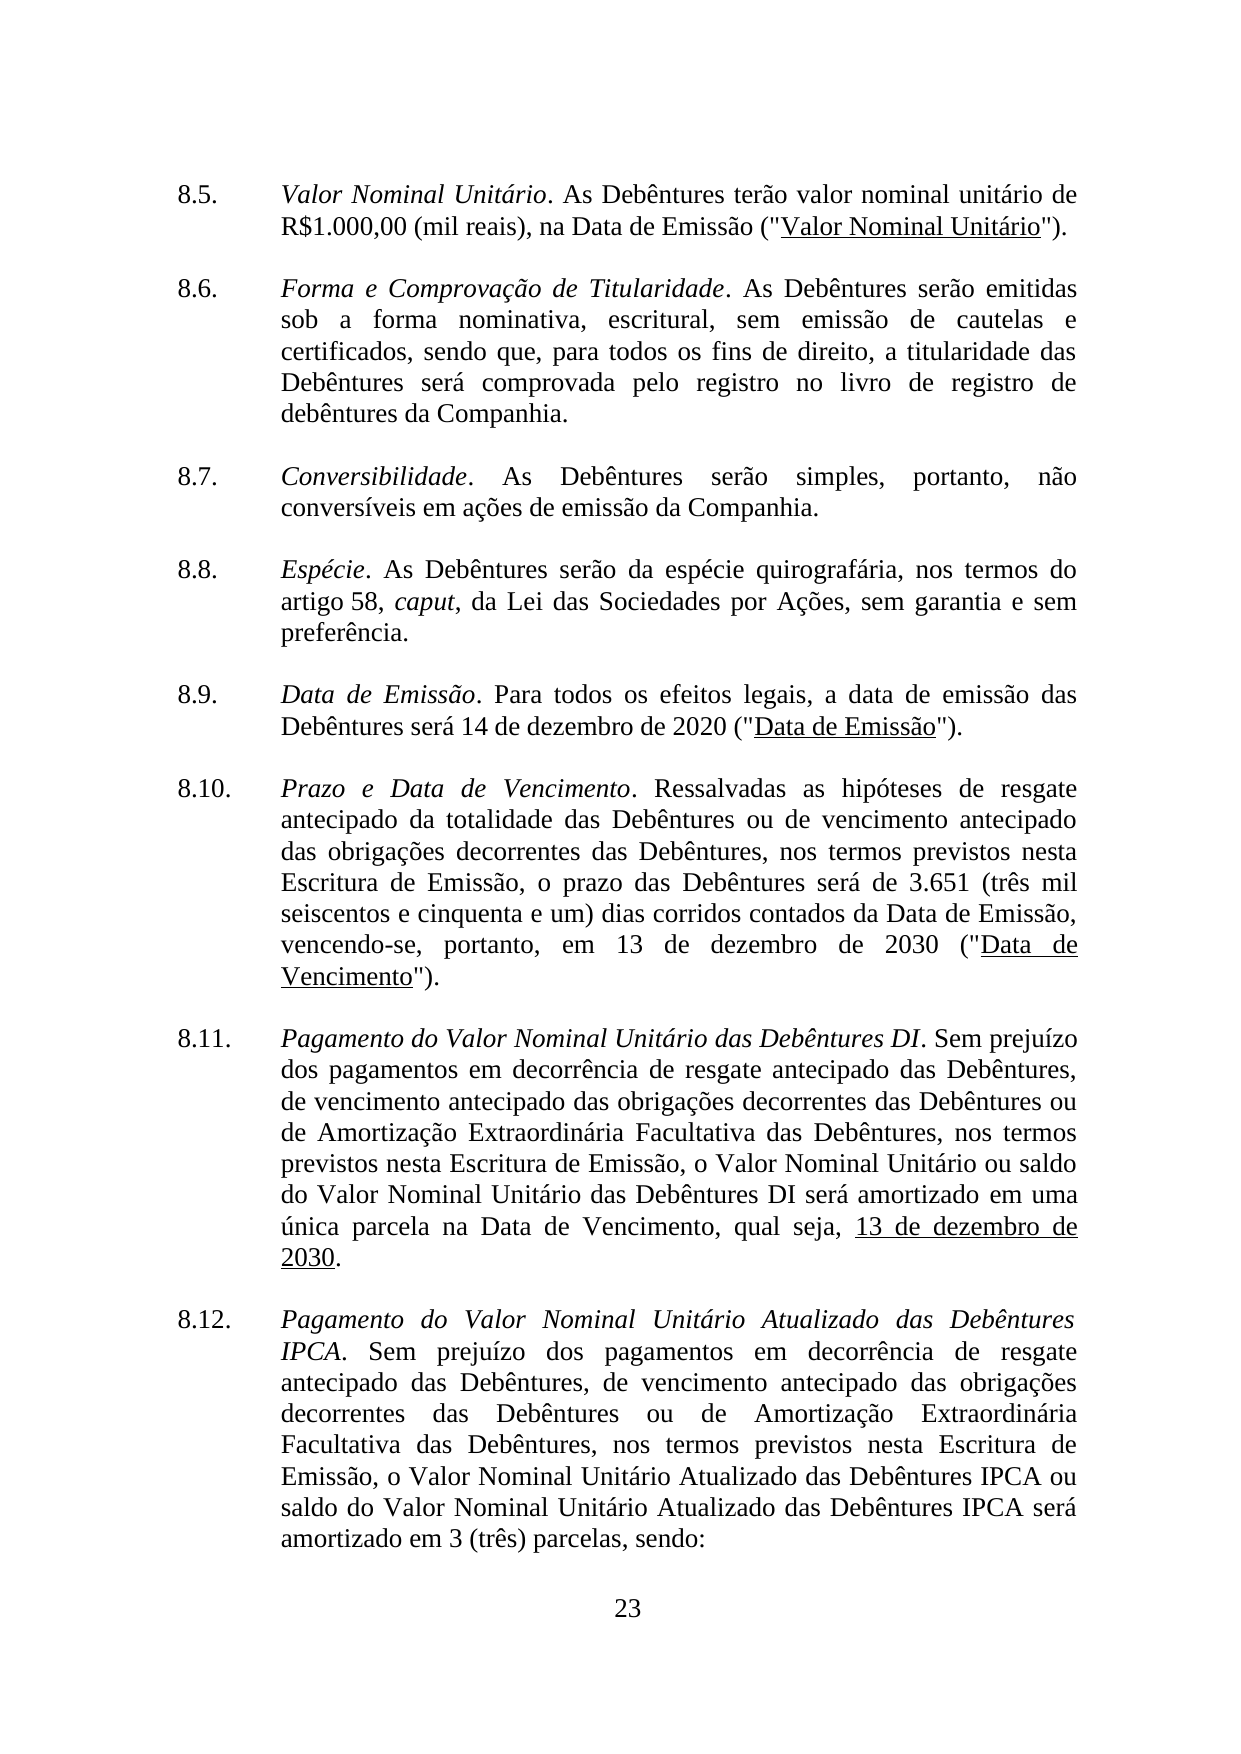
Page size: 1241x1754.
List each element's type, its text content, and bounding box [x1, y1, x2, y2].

list Pagamento do Valor Nominal Unitário das Debêntures DI. Sem prejuízo dos pagamentos em decorrência de resgate antecipado das Debêntures, de vencimento antecipado das obrigações decorrentes das Debêntures ou de Amortização Extraordinária Facultativa das Debêntures, nos termos previstos nesta Escritura de Emissão, o Valor Nominal Unitário ou saldo do Valor Nominal Unitário das Debêntures DI será amortizado em uma única parcela na Data de Vencimento, qual seja, 13 de dezembro de 2030. [177, 1022, 1078, 1272]
list Data de Emissão. Para todos os efeitos legais, a data de emissão das Debêntures será 14 de dezembro de 2020 ("Data de Emissão"). [177, 679, 1078, 741]
list Forma e Comprovação de Titularidade. As Debêntures serão emitidas sob a forma nominativa, escritural, sem emissão de cautelas e certificados, sendo que, para todos os fins de direito, a titularidade das Debêntures será comprovada pelo registro no livro de registro de debêntures da Companhia. [177, 273, 1078, 429]
list Conversibilidade. As Debêntures serão simples, portanto, não conversíveis em ações de emissão da Companhia. [177, 460, 1078, 523]
list Valor Nominal Unitário. As Debêntures terão valor nominal unitário de R$1.000,00 (mil reais), na Data de Emissão ("Valor Nominal Unitário"). [177, 179, 1078, 241]
list Pagamento do Valor Nominal Unitário Atualizado das Debêntures IPCA. Sem prejuízo dos pagamentos em decorrência de resgate antecipado das Debêntures, de vencimento antecipado das obrigações decorrentes das Debêntures ou de Amortização Extraordinária Facultativa das Debêntures, nos termos previstos nesta Escritura de Emissão, o Valor Nominal Unitário Atualizado das Debêntures IPCA ou saldo do Valor Nominal Unitário Atualizado das Debêntures IPCA será amortizado em 3 (três) parcelas, sendo: [177, 1304, 1078, 1554]
list Espécie. As Debêntures serão da espécie quirografária, nos termos do artigo 58, caput, da Lei das Sociedades por Ações, sem garantia e sem preferência. [177, 554, 1078, 648]
list Prazo e Data de Vencimento. Ressalvadas as hipóteses de resgate antecipado da totalidade das Debêntures ou de vencimento antecipado das obrigações decorrentes das Debêntures, nos termos previstos nesta Escritura de Emissão, o prazo das Debêntures será de 3.651 (três mil seiscentos e cinquenta e um) dias corridos contados da Data de Emissão, vencendo-se, portanto, em 13 de dezembro de 2030 ("Data de Vencimento"). [177, 773, 1078, 991]
